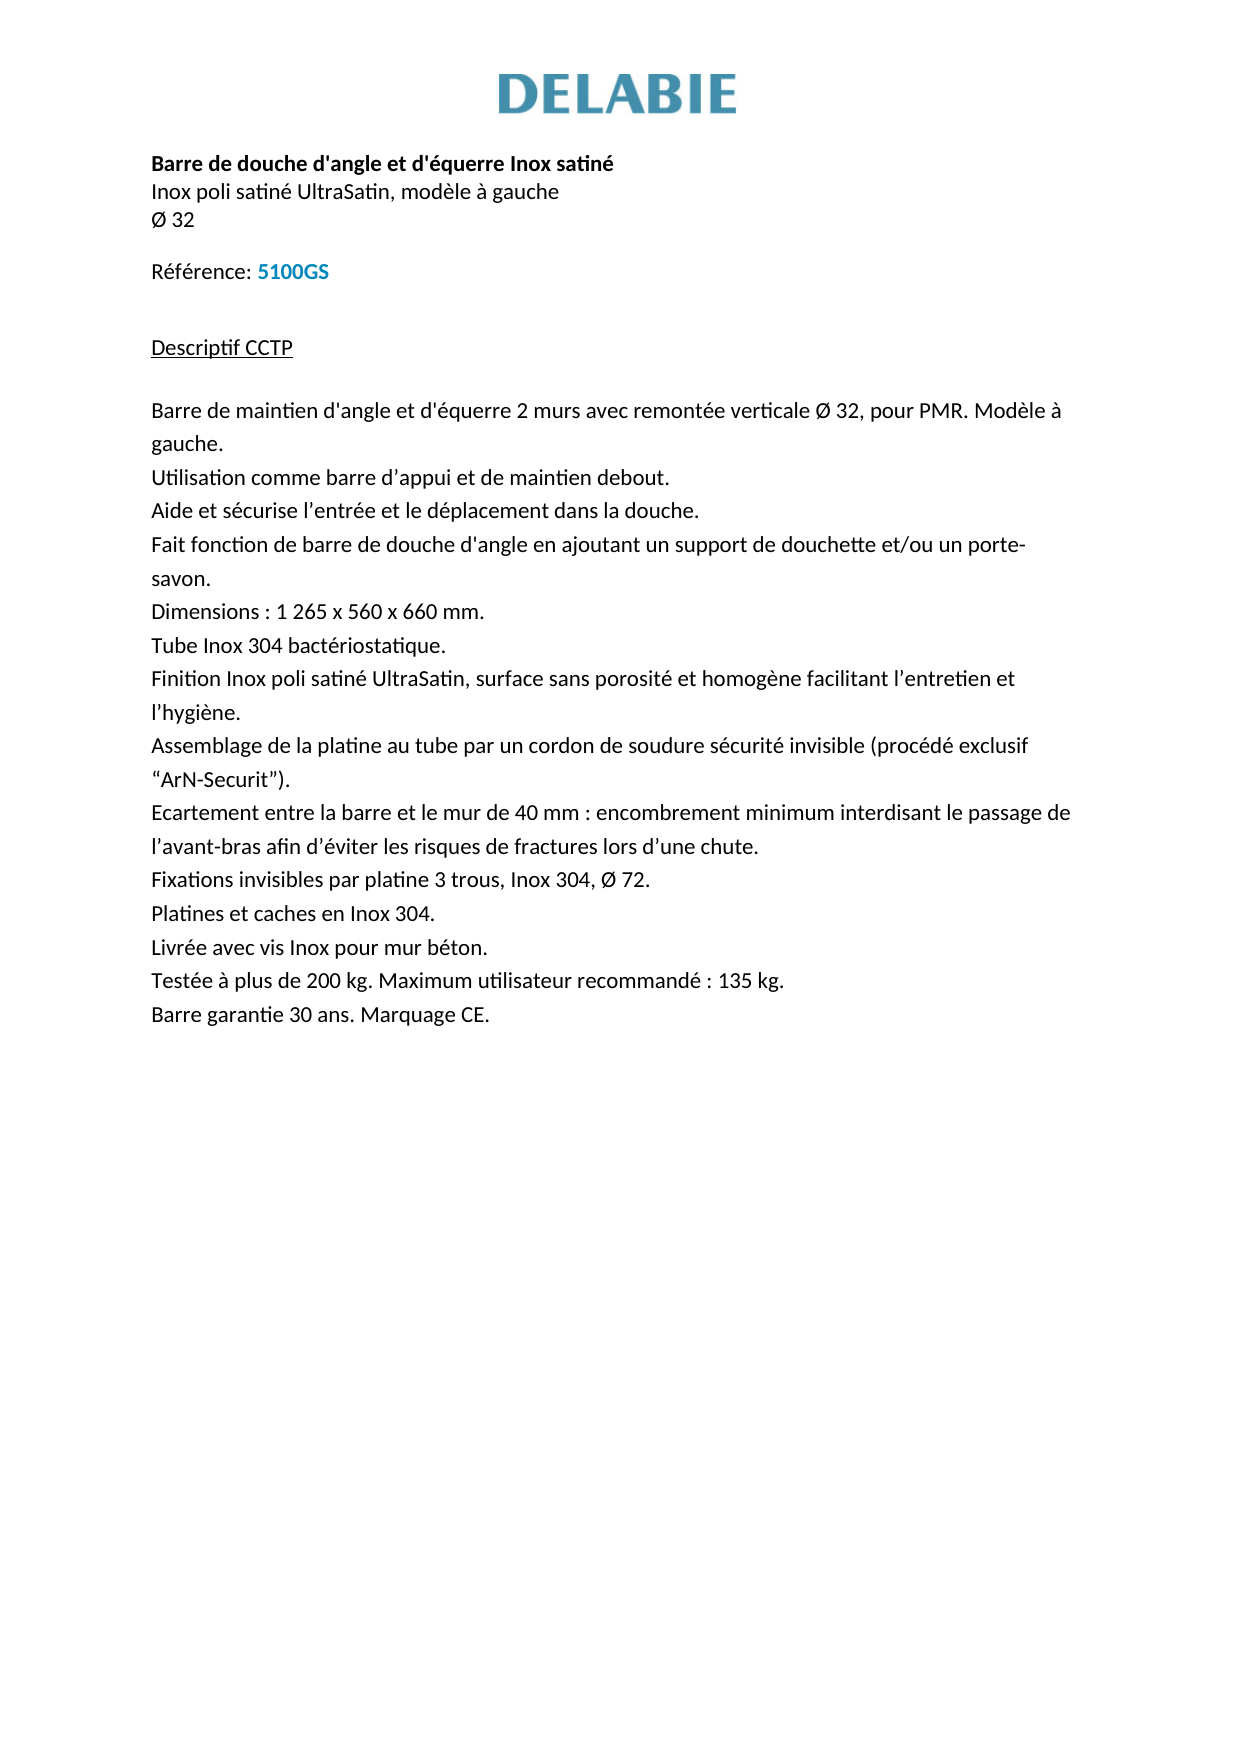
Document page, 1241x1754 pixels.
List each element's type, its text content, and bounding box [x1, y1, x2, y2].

text Descriptif CCTP [151, 333, 1084, 361]
text Référence: 5100GS [151, 257, 1084, 285]
text Ø 32 [151, 205, 1084, 233]
text Tube Inox 304 bactériostatique. [151, 631, 1084, 659]
text Inox poli satiné UltraSatin, modèle à gauche [151, 177, 1084, 205]
text Testée à plus de 200 kg. Maximum utilisateur recommandé : 135 kg. [151, 966, 1084, 994]
text Ecartement entre la barre et le mur de 40 mm : encombrement minimum interdisant le passage de l’avant-bras afin d’éviter les risques de fractures lors d’une chute. [151, 798, 1084, 860]
text Utilisation comme barre d’appui et de maintien debout. [151, 463, 1084, 491]
text Finition Inox poli satiné UltraSatin, surface sans porosité et homogène facilitant l’entretien et l’hygiène. [151, 664, 1084, 726]
text Dimensions : 1 265 x 560 x 660 mm. [151, 597, 1084, 625]
text Barre de maintien d'angle et d'équerre 2 murs avec remontée verticale Ø 32, pour PMR. Modèle à gauche. [151, 396, 1084, 458]
text Barre garantie 30 ans. Marquage CE. [151, 1000, 1084, 1028]
text Aide et sécurise l’entrée et le déplacement dans la douche. [151, 497, 1084, 525]
text Fait fonction de barre de douche d'angle en ajoutant un support de douchette et/ou un porte-savon. [151, 530, 1084, 592]
text Livrée avec vis Inox pour mur béton. [151, 933, 1084, 961]
picture [497, 74, 738, 114]
text Assemblage de la platine au tube par un cordon de soudure sécurité invisible (procédé exclusif “ArN-Securit”). [151, 731, 1084, 793]
text Barre de douche d'angle et d'équerre Inox satiné [151, 149, 1084, 177]
text Fixations invisibles par platine 3 trous, Inox 304, Ø 72. [151, 866, 1084, 894]
text Platines et caches en Inox 304. [151, 899, 1084, 927]
